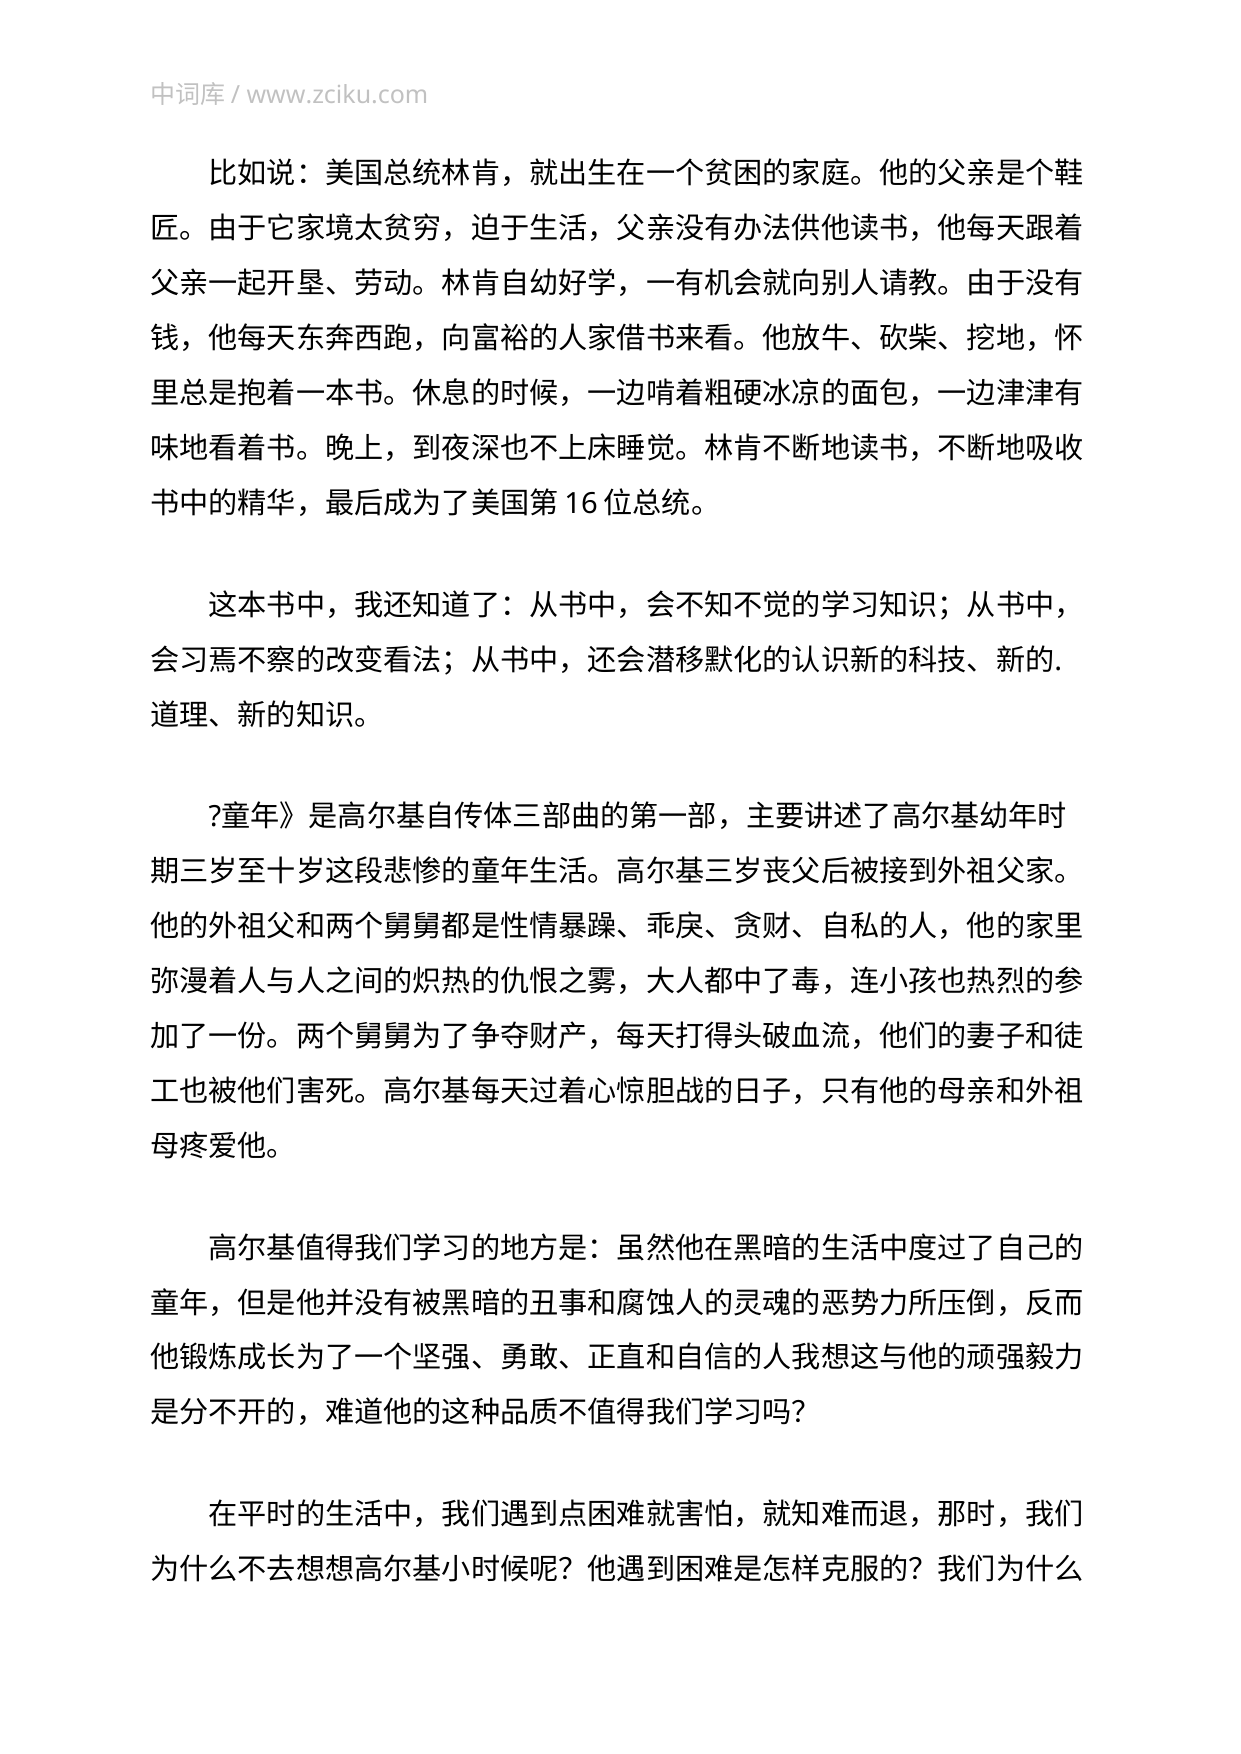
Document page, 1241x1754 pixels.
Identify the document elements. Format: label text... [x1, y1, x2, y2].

text 高尔基值得我们学习的地方是：虽然他在黑暗的生活中度过了自己的童年，但是他并没有被黑暗的丑事和腐蚀人的灵魂的恶势力所压倒，反而他锻炼成长为了一个坚强、勇敢、正直和自信的人我想这与他的顽强毅力是分不开的，难道他的这种品质不值得我们学习吗？ [150, 1224, 1090, 1431]
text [150, 1491, 1090, 1588]
text 这本书中，我还知道了：从书中，会不知不觉的学习知识；从书中，会习焉不察的改变看法；从书中，还会潜移默化的认识新的科技、新的.道理、新的知识。 [150, 581, 1090, 733]
text ?童年》是高尔基自传体三部曲的第一部，主要讲述了高尔基幼年时期三岁至十岁这段悲惨的童年生活。高尔基三岁丧父后被接到外祖父家。他的外祖父和两个舅舅都是性情暴躁、乖戾、贪财、自私的人，他的家里弥漫着人与人之间的炽热的仇恨之雾，大人都中了毒，连小孩也热烈的参加了一份。两个舅舅为了争夺财产，每天打得头破血流，他们的妻子和徒工也被他们害死。高尔基每天过着心惊胆战的日子，只有他的母亲和外祖母疼爱他。 [150, 793, 1090, 1165]
text 比如说：美国总统林肯，就出生在一个贫困的家庭。他的父亲是个鞋匠。由于它家境太贫穷，迫于生活，父亲没有办法供他读书，他每天跟着父亲一起开垦、劳动。林肯自幼好学，一有机会就向别人请教。由于没有钱，他每天东奔西跑，向富裕的人家借书来看。他放牛、砍柴、挖地，怀里总是抱着一本书。休息的时候，一边啃着粗硬冰凉的面包，一边津津有味地看着书。晚上，到夜深也不上床睡觉。林肯不断地读书，不断地吸收书中的精华，最后成为了美国第16位总统。 [150, 150, 1090, 522]
